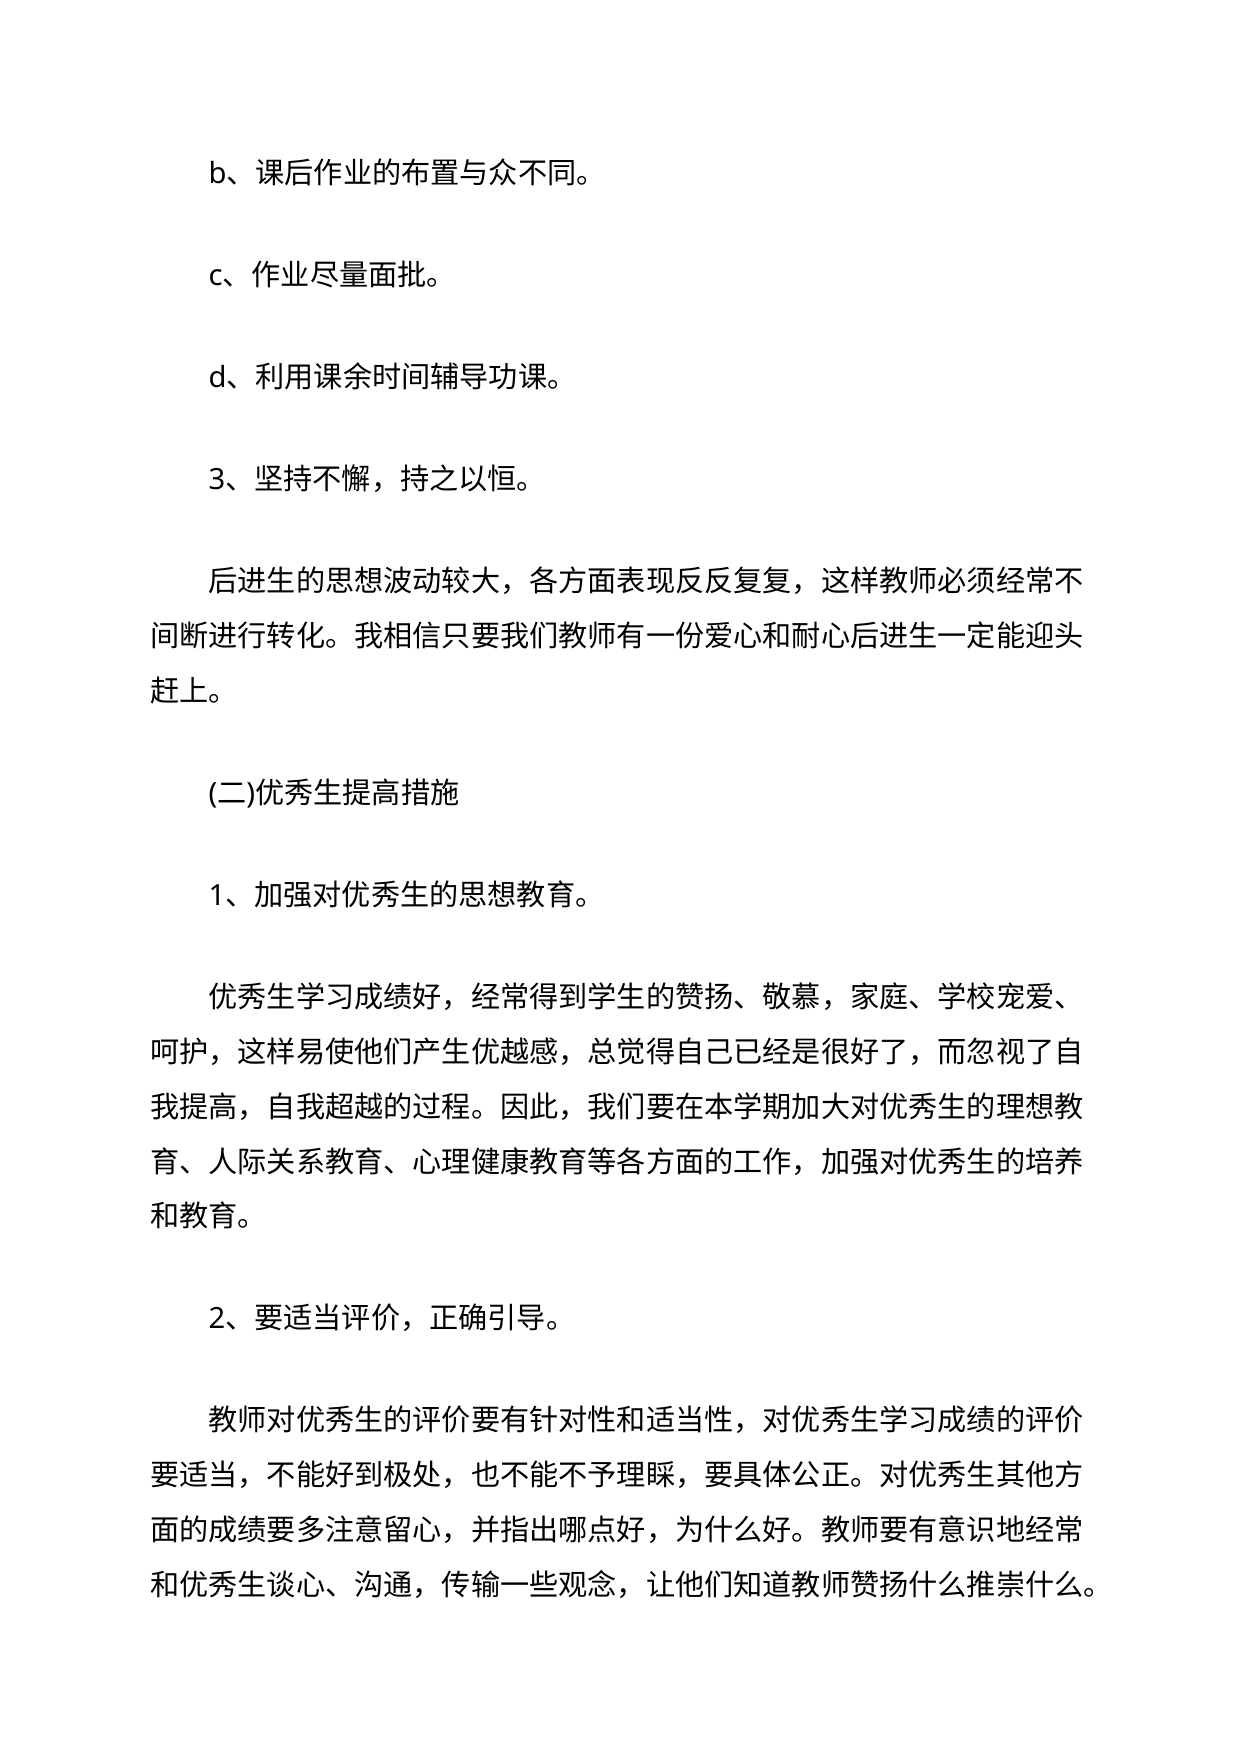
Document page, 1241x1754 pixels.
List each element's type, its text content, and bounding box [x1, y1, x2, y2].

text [150, 1397, 1090, 1604]
text 3、坚持不懈，持之以恒。 [150, 456, 1090, 498]
text 优秀生学习成绩好，经常得到学生的赞扬、敬慕，家庭、学校宠爱、呵护，这样易使他们产生优越感，总觉得自己已经是很好了，而忽视了自我提高，自我超越的过程。因此，我们要在本学期加大对优秀生的理想教育、人际关系教育、心理健康教育等各方面的工作，加强对优秀生的培养和教育。 [150, 973, 1090, 1235]
text c、作业尽量面批。 [150, 252, 1090, 294]
text 2、要适当评价，正确引导。 [150, 1295, 1090, 1337]
text b、课后作业的布置与众不同。 [150, 150, 1090, 192]
text 后进生的思想波动较大，各方面表现反反复复，这样教师必须经常不间断进行转化。我相信只要我们教师有一份爱心和耐心后进生一定能迎头赶上。 [150, 558, 1090, 710]
text (二)优秀生提高措施 [150, 769, 1090, 812]
text d、利用课余时间辅导功课。 [150, 354, 1090, 396]
text 1、加强对优秀生的思想教育。 [150, 871, 1090, 914]
